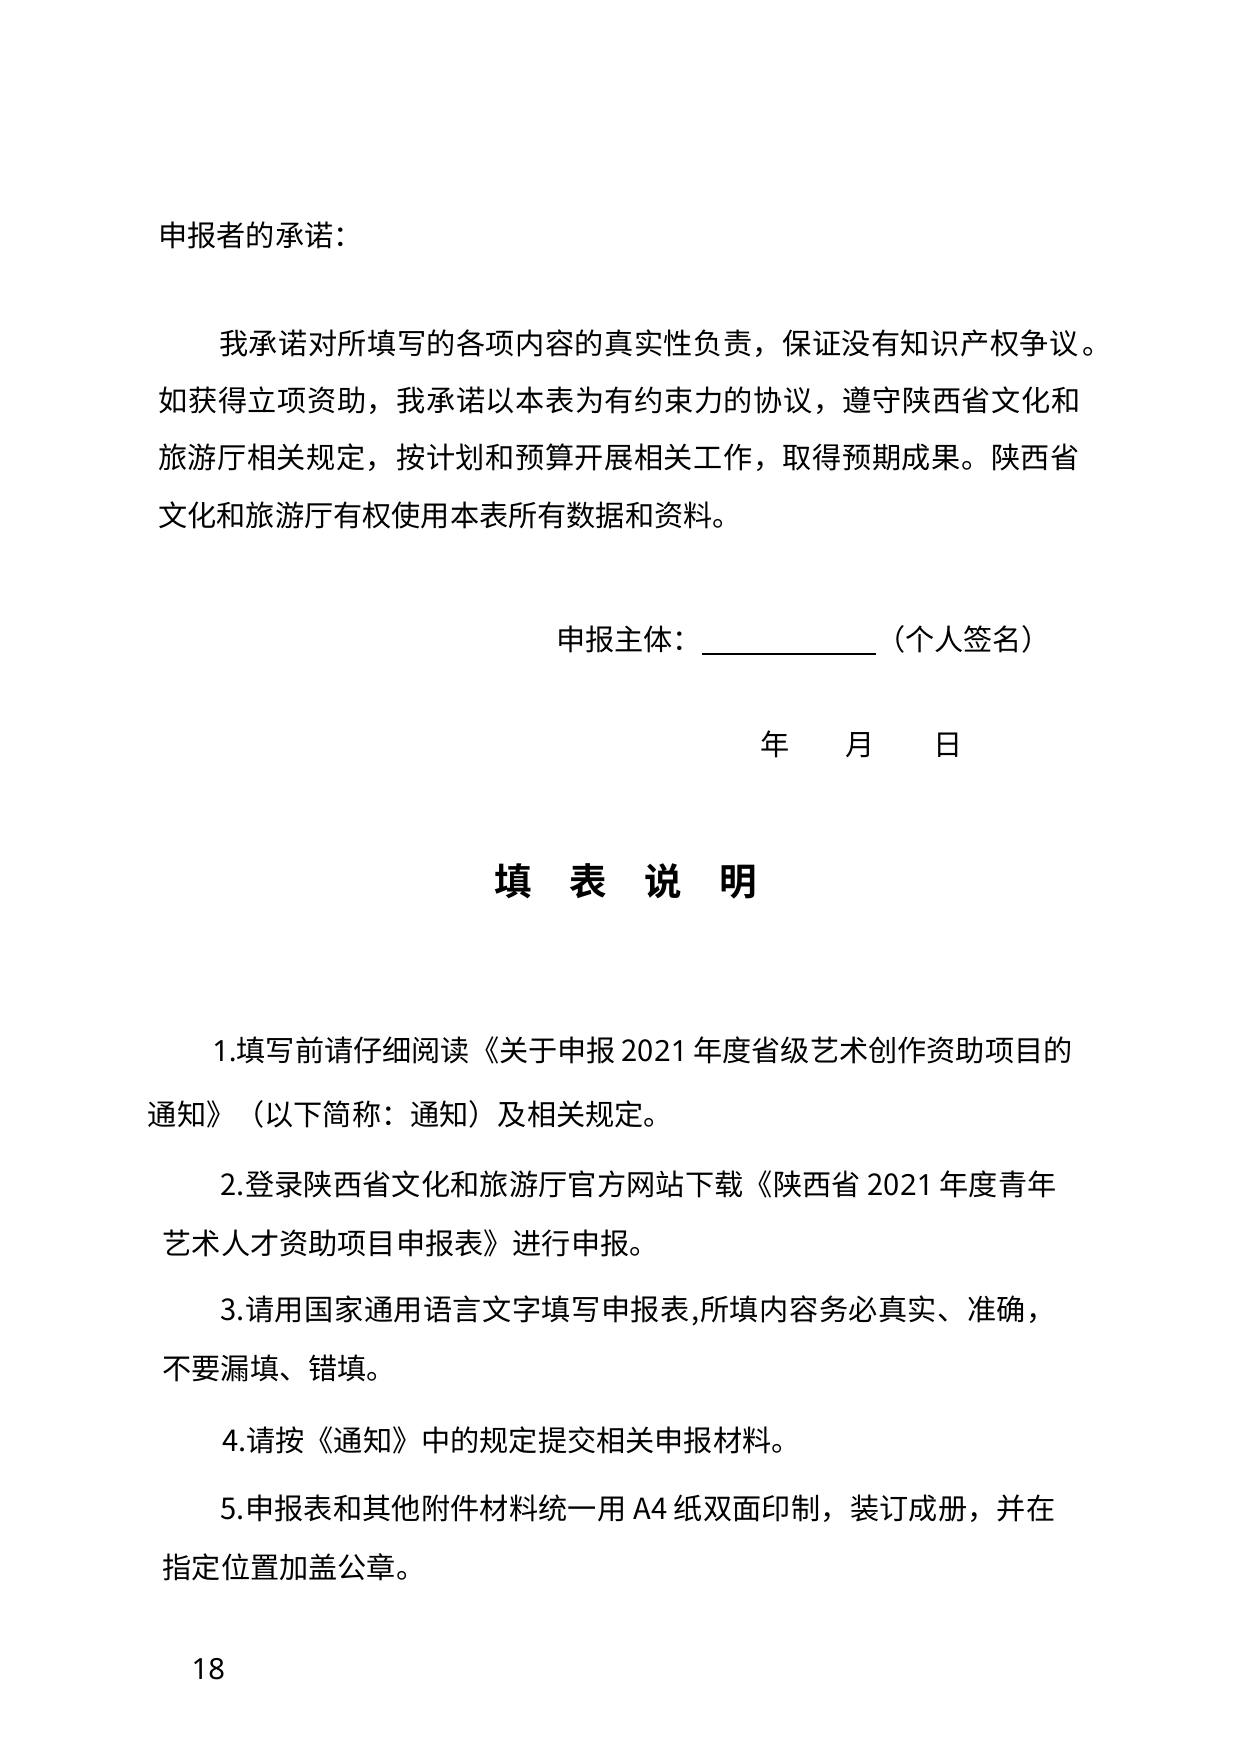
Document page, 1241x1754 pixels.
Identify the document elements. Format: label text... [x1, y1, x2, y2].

text 4.请按《通知》中的规定提交相关申报材料。 [162, 1418, 1058, 1460]
text 通知》（以下简称：通知）及相关规定。 [148, 1091, 1093, 1134]
text 2.登录陕西省文化和旅游厅官方网站下载《陕西省2021年度青年艺术人才资助项目申报表》进行申报。 [162, 1161, 1057, 1263]
text 申报主体： （个人签名） [148, 617, 1067, 659]
text 5.申报表和其他附件材料统一用A4纸双面印制，装订成册，并在指定位置加盖公章。 [162, 1486, 1057, 1587]
text 申报者的承诺： [158, 213, 1093, 255]
text 我承诺对所填写的各项内容的真实性负责，保证没有知识产权争议。如获得立项资助，我承诺以本表为有约束力的协议，遵守陕西省文化和旅游厅相关规定，按计划和预算开展相关工作，取得预期成果。陕西省文化和旅游厅有权使用本表所有数据和资料。 [158, 321, 1082, 534]
text 1.填写前请仔细阅读《关于申报2021年度省级艺术创作资助项目的 [212, 1028, 1093, 1070]
subtitle 填 表 说 明 [494, 852, 1093, 907]
text 3.请用国家通用语言文字填写申报表,所填内容务必真实、准确，不要漏填、错填。 [162, 1286, 1057, 1387]
text 年 月 日 [148, 721, 1067, 763]
